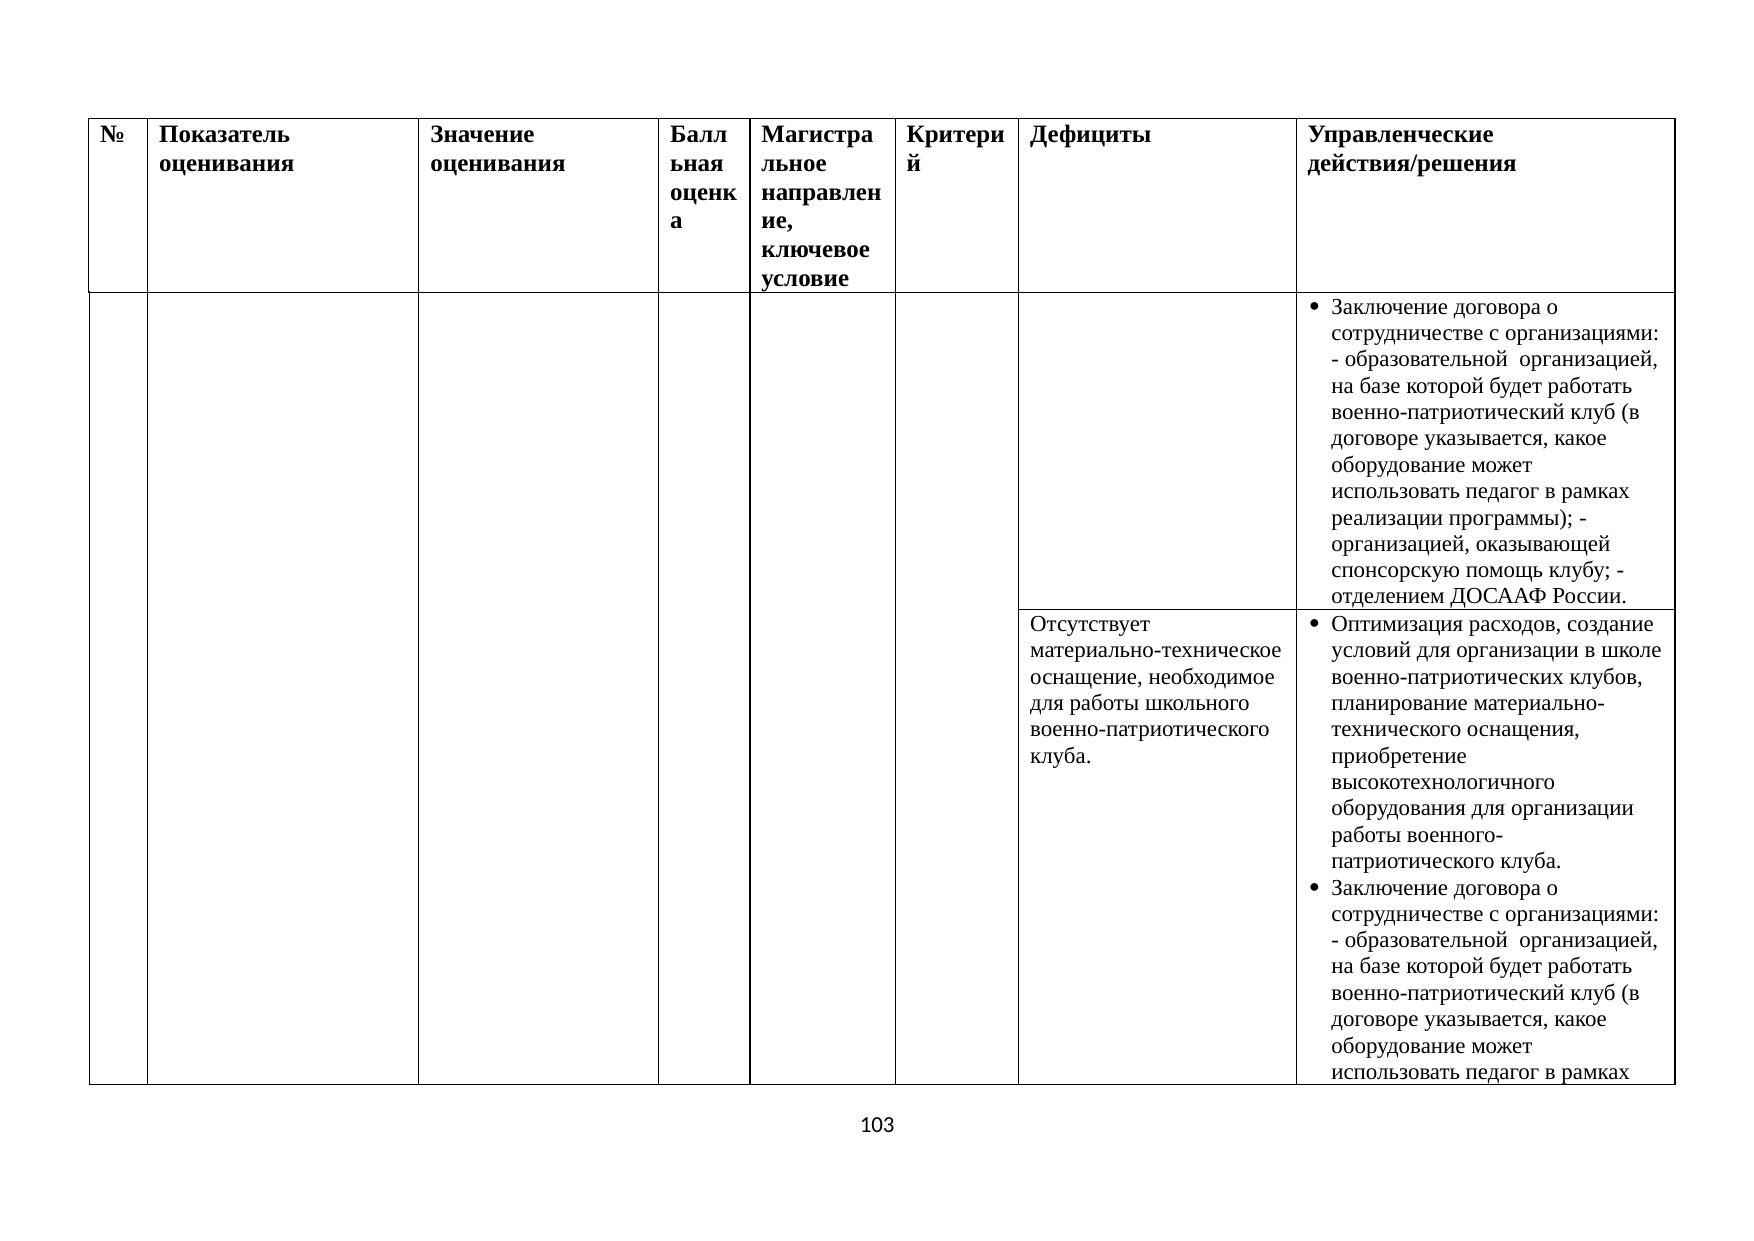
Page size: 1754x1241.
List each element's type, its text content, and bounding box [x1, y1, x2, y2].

table_header Дефициты [1019, 119, 1296, 292]
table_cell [1019, 610, 1296, 1084]
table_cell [1297, 293, 1674, 609]
table_header № [89, 119, 147, 292]
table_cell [1297, 610, 1674, 1084]
table_header Балльная оценка [659, 119, 749, 292]
table_header Критерий [896, 119, 1018, 292]
table_header Показатель оценивания [148, 119, 418, 292]
table_header Магистральное направление, ключевое условие [751, 119, 895, 292]
table_header Управленческие действия/решения [1297, 119, 1674, 292]
table_header Значение оценивания [419, 119, 658, 292]
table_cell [1019, 293, 1296, 609]
